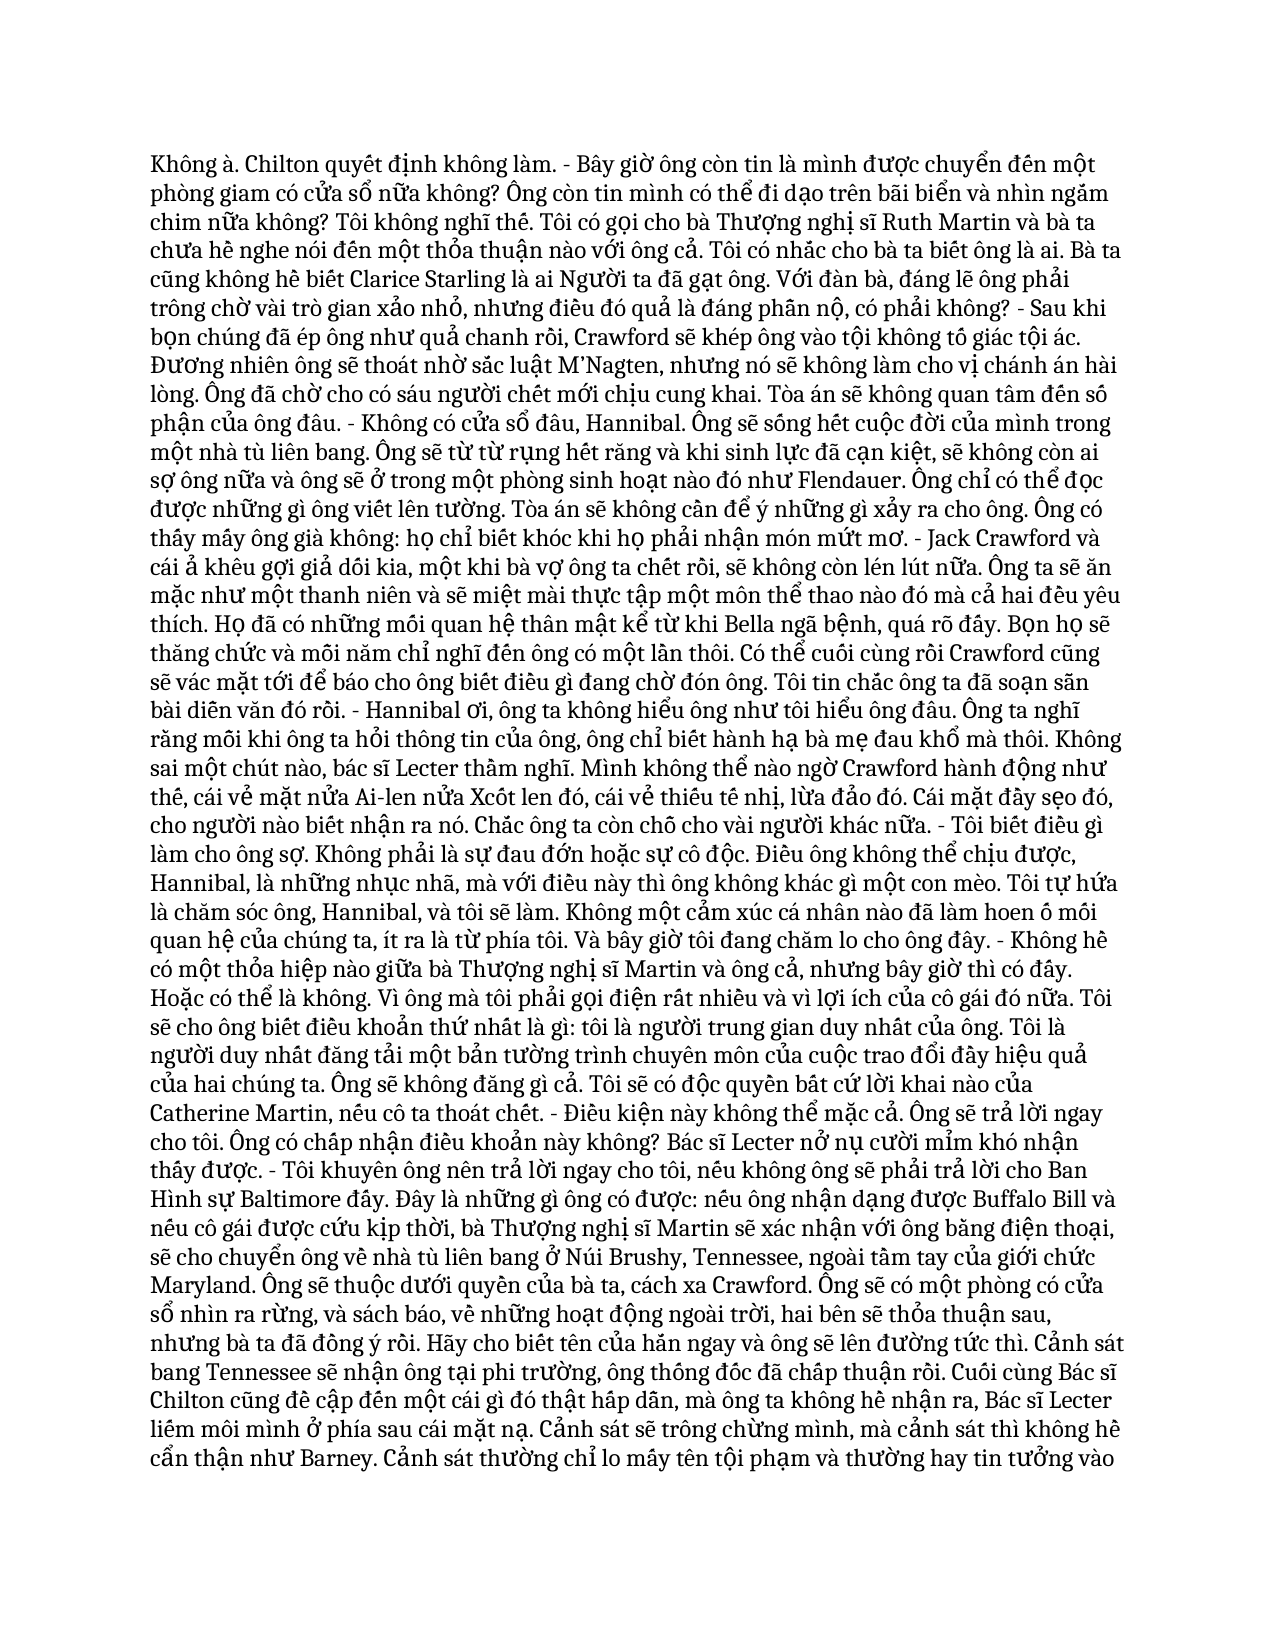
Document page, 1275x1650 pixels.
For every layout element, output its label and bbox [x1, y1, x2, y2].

text [150, 150, 1125, 1472]
